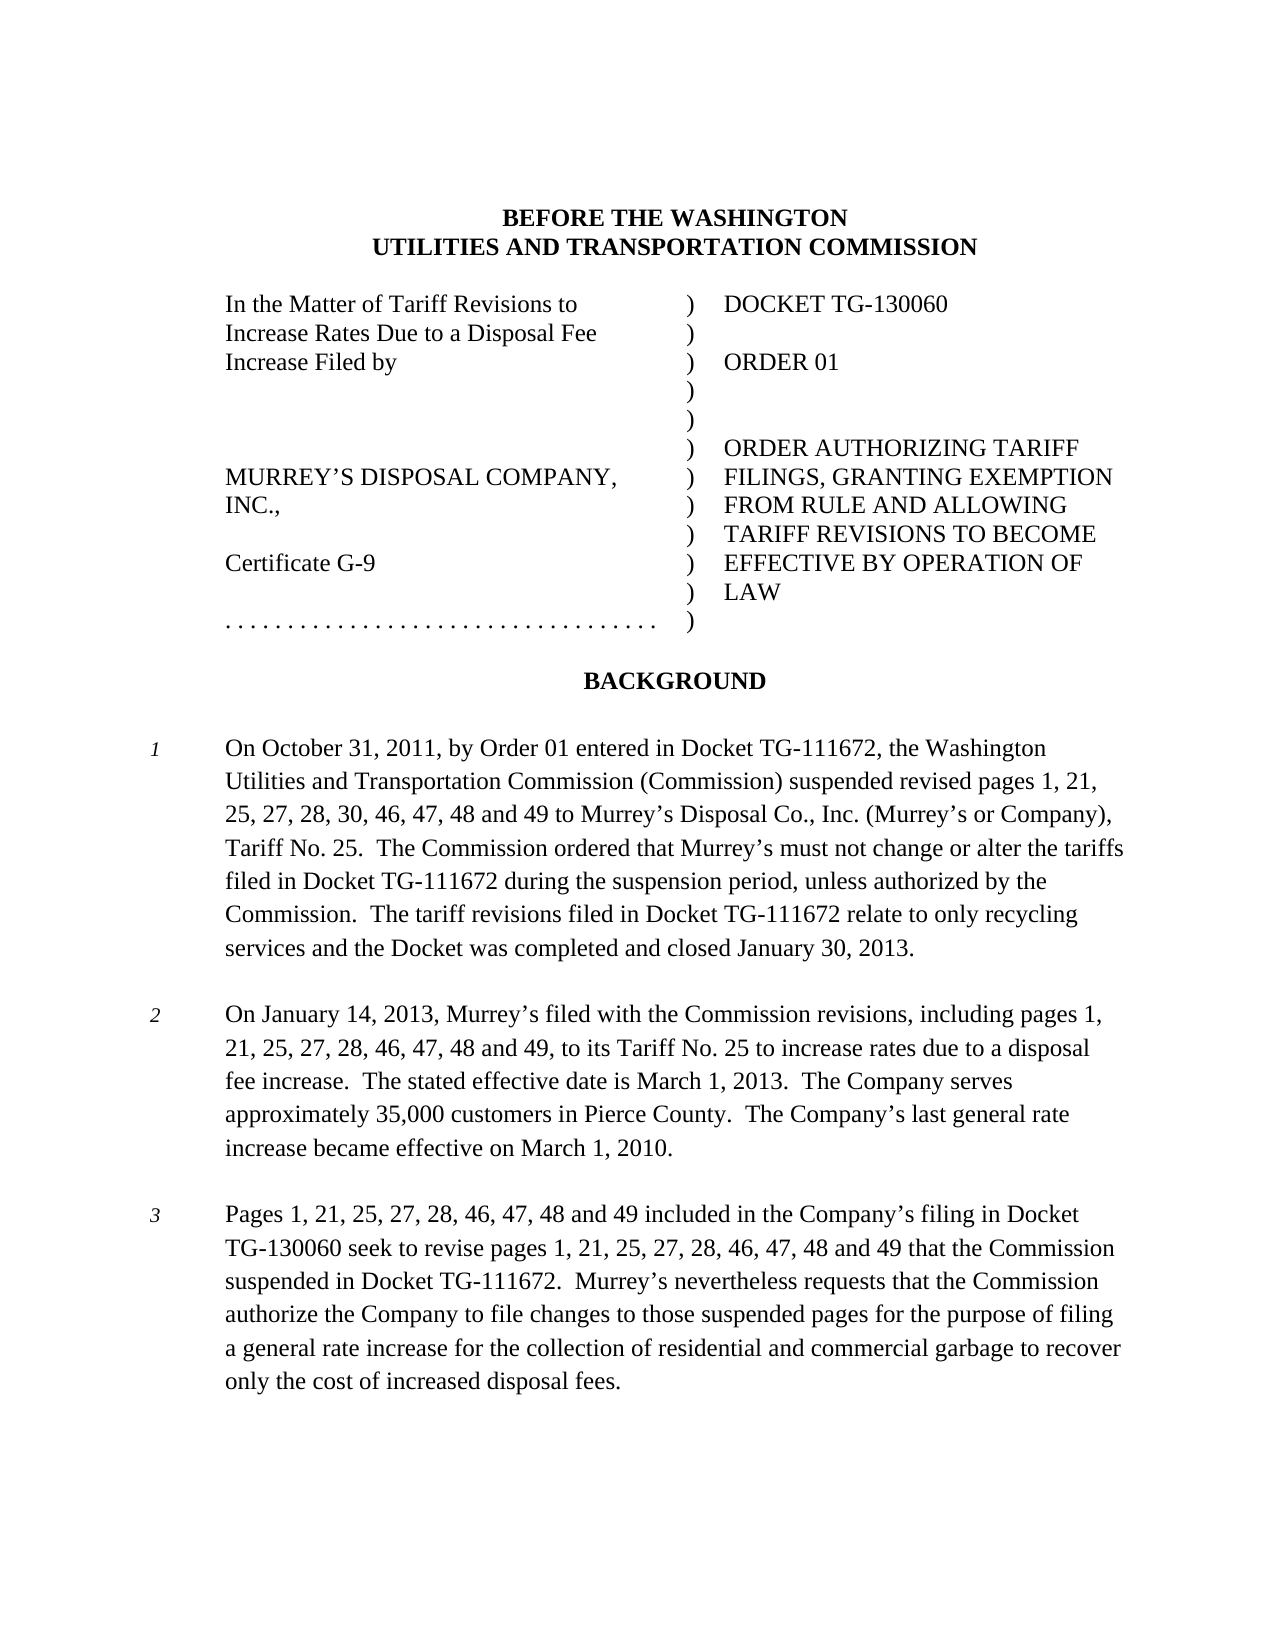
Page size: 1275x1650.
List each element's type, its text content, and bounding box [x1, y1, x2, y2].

table_header ) ) ) ) ) ) ) ) ) ) ) ) [675, 289, 712, 663]
list On January 14, 2013, Murrey’s filed with the Commission revisions, including pages 1, 21, 25, 27, 28, 46, 47, 48 and 49, to its Tariff No. 25 to increase rates due to a disposal fee increase. The stated effective date is March 1, 2013. The Company serves approximately 35,000 customers in Pierce County. The Company’s last general rate increase became effective on March 1, 2010. [150, 996, 1125, 1163]
text BEFORE THE WASHINGTON [225, 203, 1125, 232]
text UTILITIES AND TRANSPORTATION COMMISSION [225, 232, 1125, 260]
table_header In the Matter of Tariff Revisions to Increase Rates Due to a Disposal Fee Increase Filed by MURREY’S DISPOSAL COMPANY, INC., Certificate G-9 . . . . . . . . . . . . . . . . . . . . . . . . . . . . . . . . . . . [214, 289, 675, 663]
list On October 31, 2011, by Order 01 entered in Docket TG-111672, the Washington Utilities and Transportation Commission (Commission) suspended revised pages 1, 21, 25, 27, 28, 30, 46, 47, 48 and 49 to Murrey’s Disposal Co., Inc. (Murrey’s or Company), Tariff No. 25. The Commission ordered that Murrey’s must not change or alter the tariffs filed in Docket TG-111672 during the suspension period, unless authorized by the Commission. The tariff revisions filed in Docket TG-111672 relate to only recycling services and the Docket was completed and closed January 30, 2013. [150, 729, 1125, 963]
table_header DOCKET TG-130060 ORDER 01 ORDER AUTHORIZING TARIFF FILINGS, GRANTING EXEMPTION FROM RULE AND ALLOWING TARIFF REVISIONS TO BECOME EFFECTIVE BY OPERATION OF LAW [713, 289, 1136, 663]
list Pages 1, 21, 25, 27, 28, 46, 47, 48 and 49 included in the Company’s filing in Docket TG-130060 seek to revise pages 1, 21, 25, 27, 28, 46, 47, 48 and 49 that the Commission suspended in Docket TG-111672. Murrey’s nevertheless requests that the Commission authorize the Company to file changes to those suspended pages for the purpose of filing a general rate increase for the collection of residential and commercial garbage to recover only the cost of increased disposal fees. [150, 1196, 1125, 1396]
text BACKGROUND [225, 663, 1125, 696]
